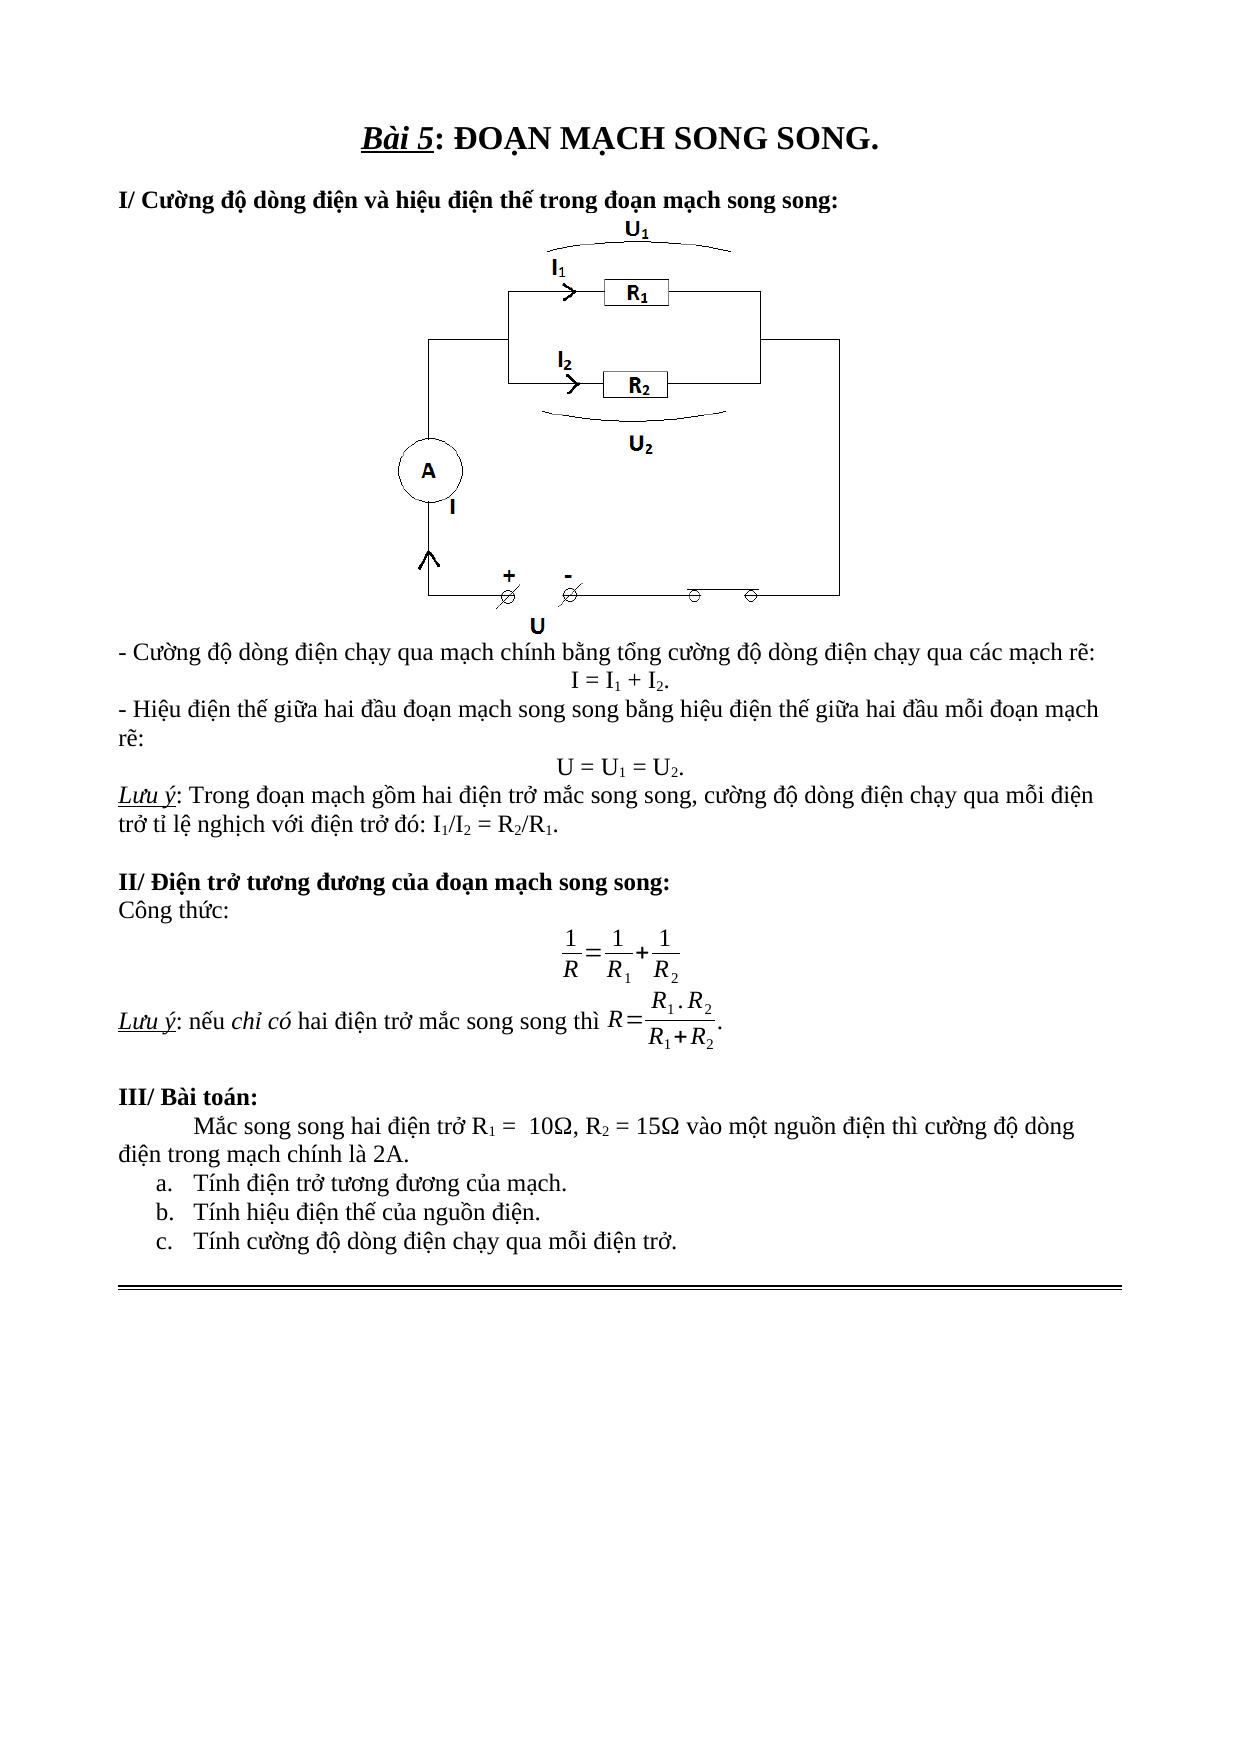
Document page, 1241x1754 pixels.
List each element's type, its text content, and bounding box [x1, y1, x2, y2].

text I/ Cường độ dòng điện và hiệu điện thế trong đoạn mạch song song: [118, 185, 1122, 214]
text Lưu ý: Trong đoạn mạch gồm hai điện trở mắc song song, cường độ dòng điện chạy qua mỗi điện trở tỉ lệ nghịch với điện trở đó: I1/I2 = R2/R1. [118, 781, 1122, 838]
text Bài 5: ĐOẠN MẠCH SONG SONG. [118, 118, 1122, 156]
list Tính hiệu điện thế của nguồn điện. [156, 1197, 1122, 1226]
picture [393, 213, 848, 637]
text - Hiệu điện thế giữa hai đầu đoạn mạch song song bằng hiệu điện thế giữa hai đầu mỗi đoạn mạch rẽ: [118, 694, 1122, 752]
text Lưu ý: nếu chỉ có hai điện trở mắc song song thì . [118, 987, 1122, 1053]
text II/ Điện trở tương đương của đoạn mạch song song: [118, 867, 1122, 896]
text Công thức: [118, 896, 1122, 924]
text Mắc song song hai điện trở R1 = 10Ω, R2 = 15Ω vào một nguồn điện thì cường độ dòng điện trong mạch chính là 2A. [118, 1111, 1122, 1168]
text U = U1 = U2. [118, 752, 1122, 781]
text III/ Bài toán: [118, 1082, 1122, 1111]
text I = I1 + I2. [118, 666, 1122, 694]
list Tính điện trở tương đương của mạch. [156, 1168, 1122, 1197]
text - Cường độ dòng điện chạy qua mạch chính bằng tổng cường độ dòng điện chạy qua các mạch rẽ: [118, 637, 1122, 666]
list Tính cường độ dòng điện chạy qua mỗi điện trở. [156, 1226, 1122, 1254]
